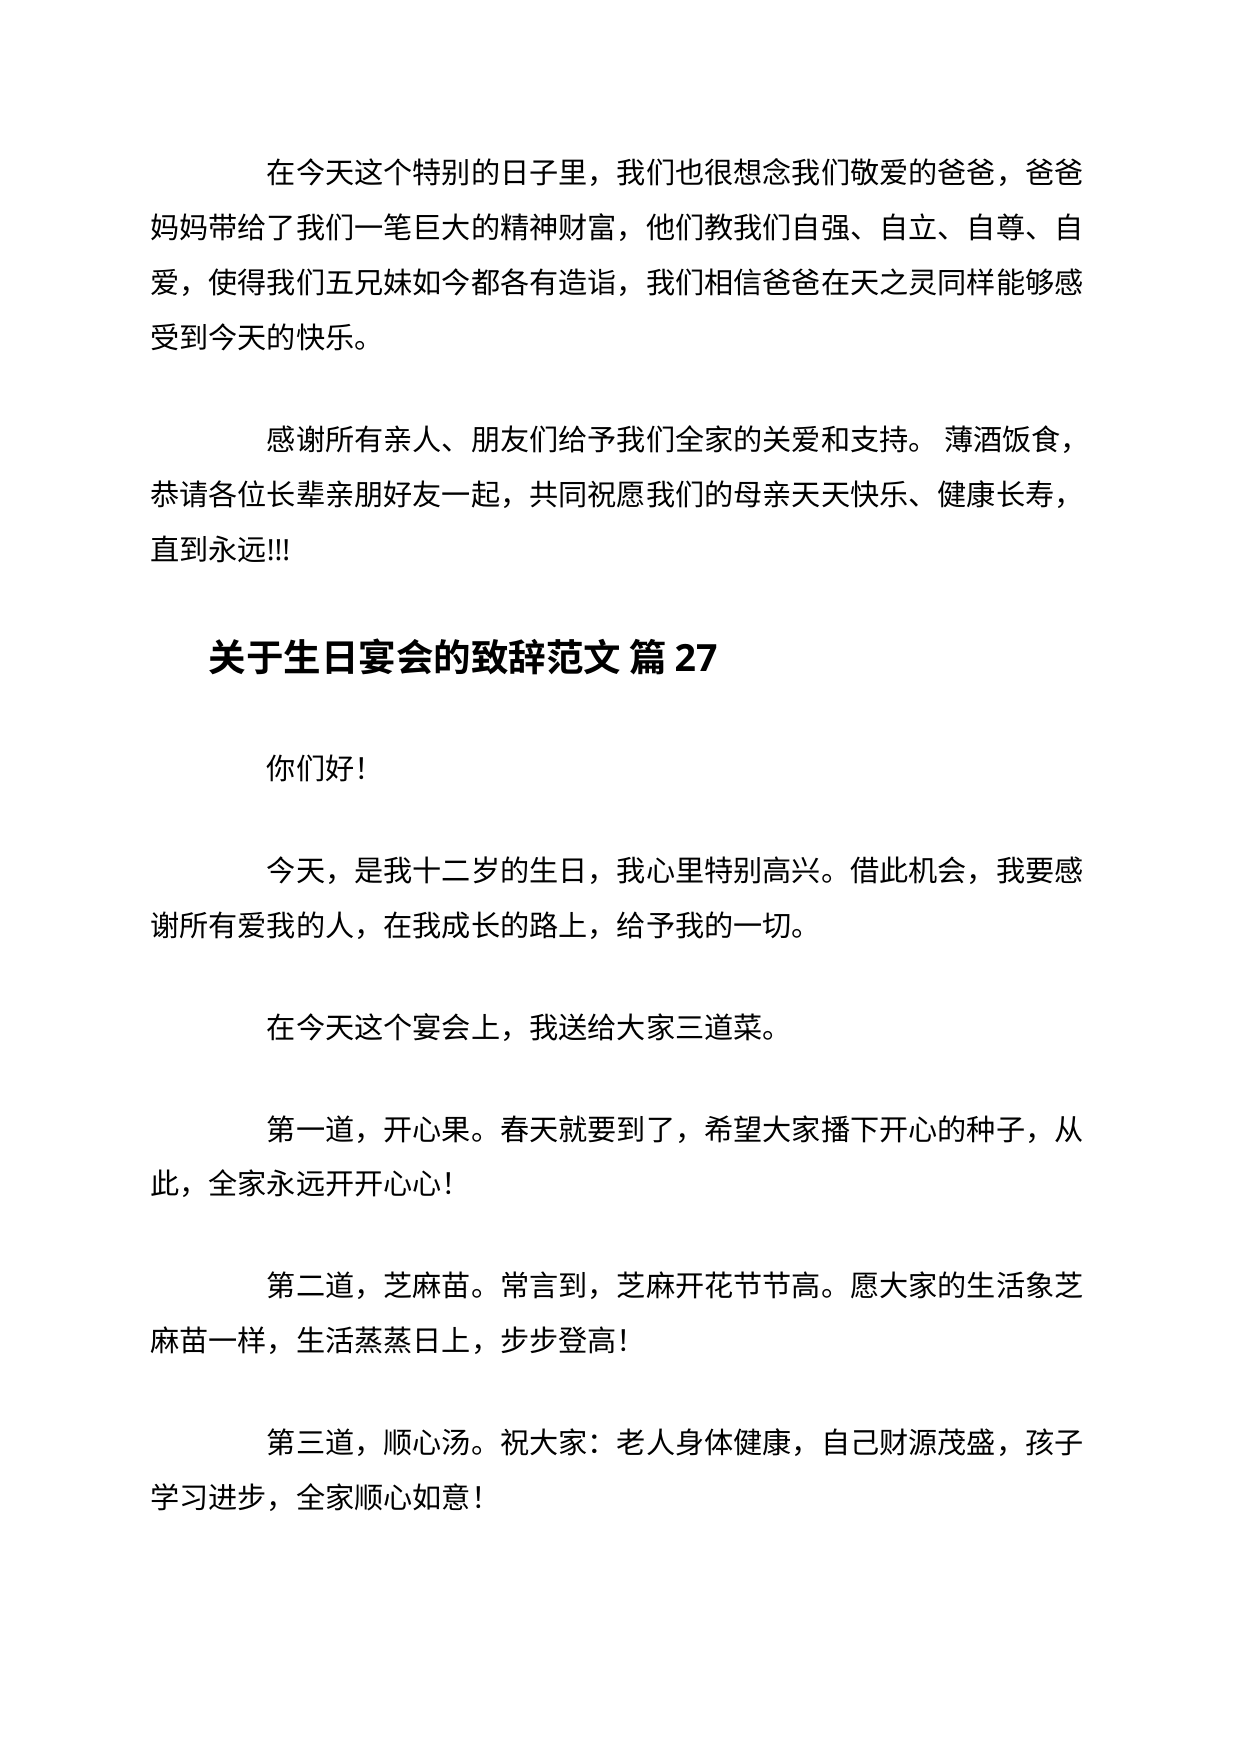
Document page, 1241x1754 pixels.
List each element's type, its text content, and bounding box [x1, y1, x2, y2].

text 在今天这个特别的日子里，我们也很想念我们敬爱的爸爸，爸爸妈妈带给了我们一笔巨大的精神财富，他们教我们自强、自立、自尊、自爱，使得我们五兄妹如今都各有造诣，我们相信爸爸在天之灵同样能够感受到今天的快乐。 [150, 150, 1090, 357]
text 你们好！ [150, 746, 1090, 788]
text 第一道，开心果。春天就要到了，希望大家播下开心的种子，从此，全家永远开开心心！ [150, 1106, 1090, 1203]
text 感谢所有亲人、朋友们给予我们全家的关爱和支持。 薄酒饭食，恭请各位长辈亲朋好友一起，共同祝愿我们的母亲天天快乐、健康长寿，直到永远!!! [150, 416, 1090, 569]
text 今天，是我十二岁的生日，我心里特别高兴。借此机会，我要感谢所有爱我的人，在我成长的路上，给予我的一切。 [150, 848, 1090, 945]
text 关于生日宴会的致辞范文 篇27 [150, 628, 1090, 683]
text 第三道，顺心汤。祝大家：老人身体健康，自己财源茂盛，孩子学习进步，全家顺心如意！ [150, 1419, 1090, 1517]
text 在今天这个宴会上，我送给大家三道菜。 [150, 1004, 1090, 1047]
text 第二道，芝麻苗。常言到，芝麻开花节节高。愿大家的生活象芝麻苗一样，生活蒸蒸日上，步步登高！ [150, 1263, 1090, 1360]
